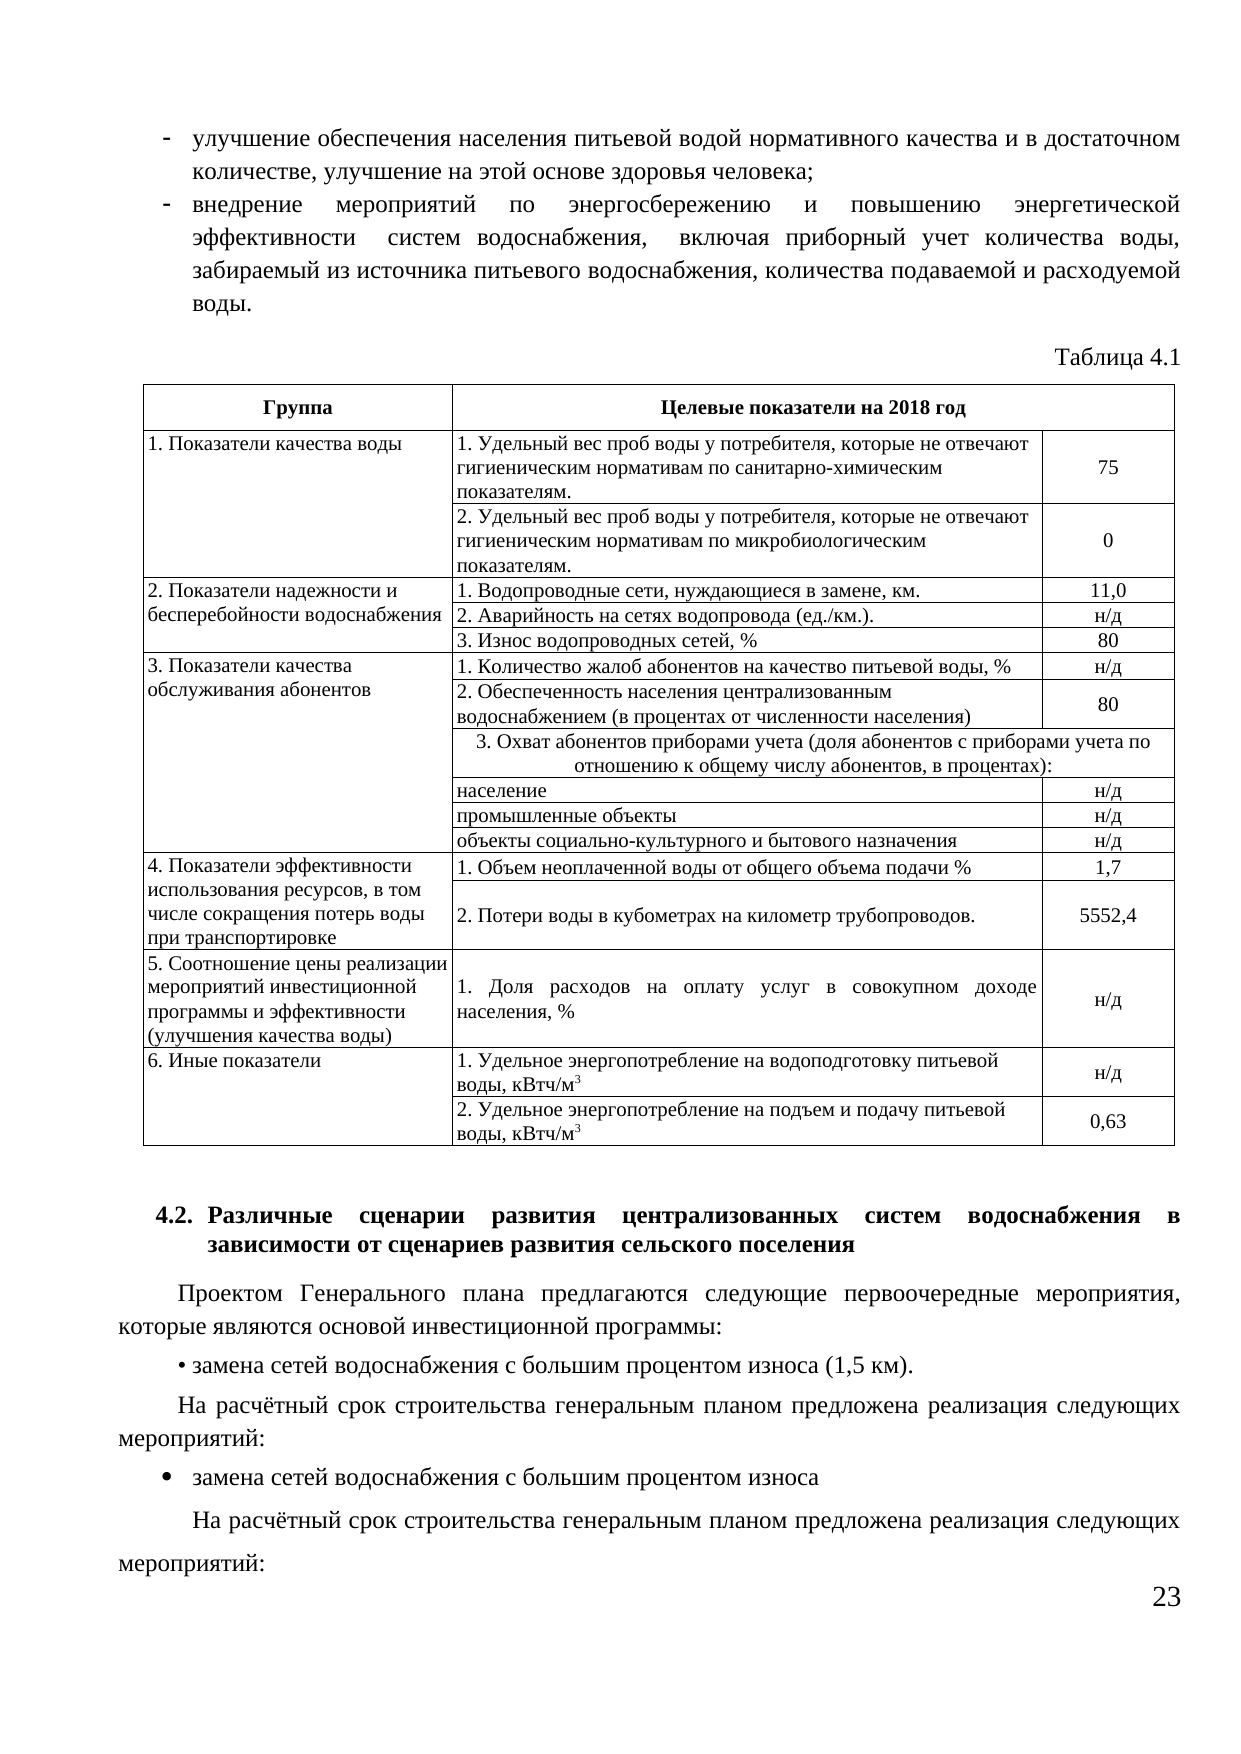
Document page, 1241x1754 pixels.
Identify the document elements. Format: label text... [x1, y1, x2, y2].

list Таблица 4.1 [252, 342, 1181, 371]
table_cell 1. Доля расходов на оплату услуг в совокупном доходе населения, % [453, 950, 1042, 1047]
table_cell 2. Удельный вес проб воды у потребителя, которые не отвечают гигиеническим нормативам по микробиологическим показателям. [453, 504, 1042, 577]
table_cell 6. Иные показатели [144, 1048, 452, 1145]
table_cell объекты социально-культурного и бытового назначения [453, 828, 1042, 852]
table_cell н/д [1043, 828, 1174, 852]
table_cell 1. Показатели качества воды [144, 431, 452, 577]
table_cell 2. Показатели надежности и бесперебойности водоснабжения [144, 578, 452, 652]
text • замена сетей водоснабжения с большим процентом износа (1,5 км). [118, 1351, 1181, 1379]
table_cell н/д [1043, 778, 1174, 802]
table_cell 3. Охват абонентов приборами учета (доля абонентов с приборами учета по отношению к общему числу абонентов, в процентах): [453, 729, 1174, 777]
table_cell 1. Удельное энергопотребление на водоподготовку питьевой воды, кВтч/м3 [453, 1048, 1042, 1096]
table_cell 2. Удельное энергопотребление на подъем и подачу питьевой воды, кВтч/м3 [453, 1097, 1042, 1145]
table_cell 80 [1043, 680, 1174, 728]
text На расчётный срок строительства генеральным планом предложена реализация следующих мероприятий: [118, 1505, 1181, 1577]
table_cell 3. Износ водопроводных сетей, % [453, 628, 1042, 652]
subtitle Различные сценарии развития централизованных систем водоснабжения в зависимости от сценариев развития сельского поселения [155, 1200, 1181, 1257]
table_cell н/д [1043, 950, 1174, 1047]
table_cell 2. Потери воды в кубометрах на километр трубопроводов. [453, 881, 1042, 949]
table_cell 1. Объем неоплаченной воды от общего объема подачи % [453, 853, 1042, 880]
list улучшение обеспечения населения питьевой водой нормативного качества и в достаточном количестве, улучшение на этой основе здоровья человека; [162, 123, 1181, 185]
table_cell н/д [1043, 1048, 1174, 1096]
table_cell 1. Удельный вес проб воды у потребителя, которые не отвечают гигиеническим нормативам по санитарно-химическим показателям. [453, 431, 1042, 503]
table_cell н/д [1043, 603, 1174, 627]
table_cell н/д [1043, 653, 1174, 678]
text На расчётный срок строительства генеральным планом предложена реализация следующих мероприятий: [118, 1390, 1181, 1452]
table_cell население [453, 778, 1042, 802]
table_cell 2. Обеспеченность населения централизованным водоснабжением (в процентах от численности населения) [453, 680, 1042, 728]
table_cell 5552,4 [1043, 881, 1174, 949]
table_header Группа [144, 385, 452, 430]
table_cell 5. Соотношение цены реализации мероприятий инвестиционной программы и эффективности (улучшения качества воды) [144, 950, 452, 1047]
table_cell н/д [1043, 803, 1174, 827]
list замена сетей водоснабжения с большим процентом износа [162, 1462, 1181, 1491]
table_cell 3. Показатели качества обслуживания абонентов [144, 653, 452, 852]
table_cell 1. Водопроводные сети, нуждающиеся в замене, км. [453, 578, 1042, 602]
table_cell 0 [1043, 504, 1174, 577]
text Проектом Генерального плана предлагаются следующие первоочередные мероприятия, которые являются основой инвестиционной программы: [118, 1278, 1181, 1340]
list внедрение мероприятий по энергосбережению и повышению энергетической эффективности систем водоснабжения, включая приборный учет количества воды, забираемый из источника питьевого водоснабжения, количества подаваемой и расходуемой воды. [162, 189, 1181, 317]
table_cell 80 [1043, 628, 1174, 652]
table_cell 11,0 [1043, 578, 1174, 602]
table_cell 1. Количество жалоб абонентов на качество питьевой воды, % [453, 653, 1042, 678]
table_cell 0,63 [1043, 1097, 1174, 1145]
table_cell 1,7 [1043, 853, 1174, 880]
table_cell 2. Аварийность на сетях водопровода (ед./км.). [453, 603, 1042, 627]
table_header Целевые показатели на 2018 год [453, 385, 1174, 430]
table_cell промышленные объекты [453, 803, 1042, 827]
table_cell 4. Показатели эффективности использования ресурсов, в том числе сокращения потерь воды при транспортировке [144, 853, 452, 949]
table_cell 75 [1043, 431, 1174, 503]
